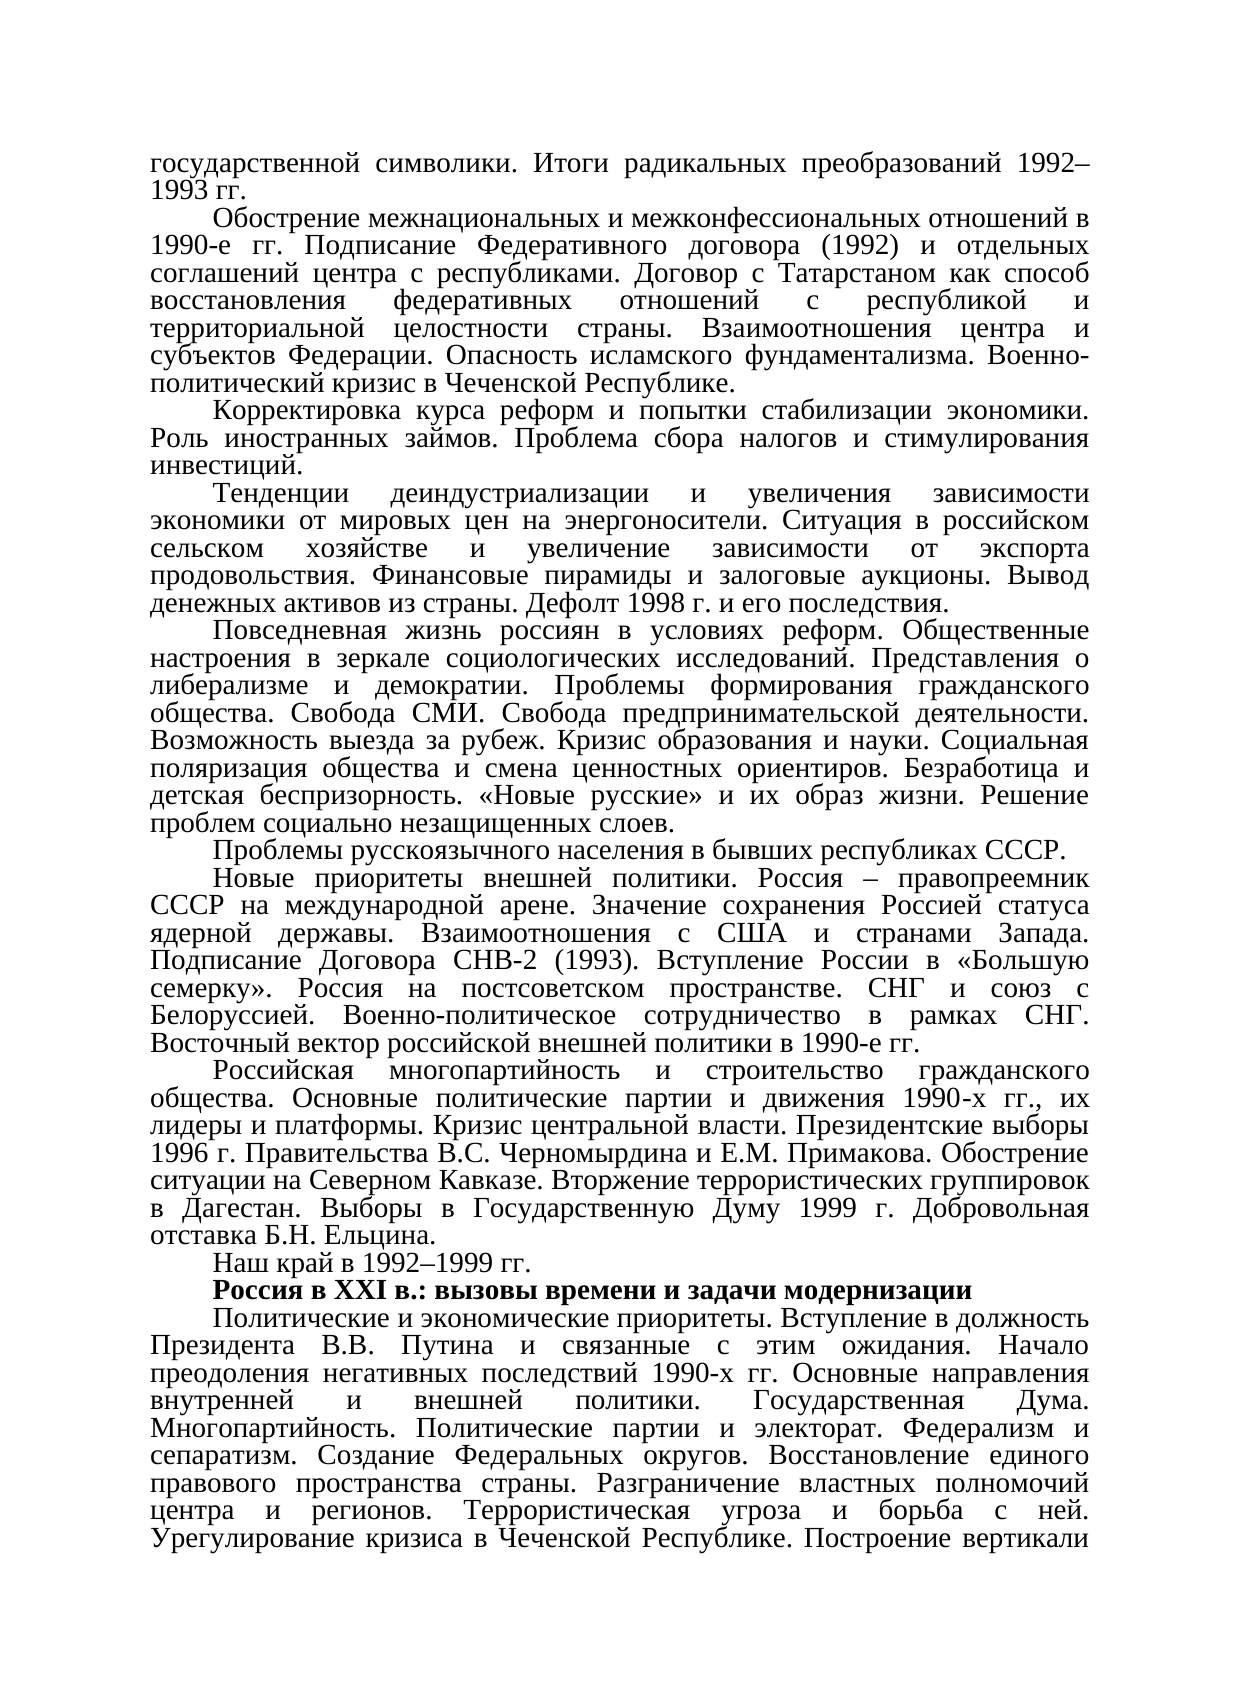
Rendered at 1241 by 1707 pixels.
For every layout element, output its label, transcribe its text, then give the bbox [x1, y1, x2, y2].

text Проблемы русскоязычного населения в бывших республиках СССР. [150, 837, 1090, 865]
text Корректировка курса реформ и попытки стабилизации экономики. Роль иностранных займов. Проблема сбора налогов и стимулирования инвестиций. [150, 397, 1090, 480]
text Тенденции деиндустриализации и увеличения зависимости экономики от мировых цен на энергоносители. Ситуация в российском сельском хозяйстве и увеличение зависимости от экспорта продовольствия. Финансовые пирамиды и залоговые аукционы. Вывод денежных активов из страны. Дефолт 1998 г. и его последствия. [150, 480, 1090, 617]
text Повседневная жизнь россиян в условиях реформ. Общественные настроения в зеркале социологических исследований. Представления о либерализме и демократии. Проблемы формирования гражданского общества. Свобода СМИ. Свобода предпринимательской деятельности. Возможность выезда за рубеж. Кризис образования и науки. Социальная поляризация общества и смена ценностных ориентиров. Безработица и детская беспризорность. «Новые русские» и их образ жизни. Решение проблем социально незащищенных слоев. [150, 617, 1090, 837]
text Новые приоритеты внешней политики. Россия – правопреемник СССР на международной арене. Значение сохранения Россией статуса ядерной державы. Взаимоотношения с США и странами Запада. Подписание Договора СНВ-2 (1993). Вступление России в «Большую семерку». Россия на постсоветском пространстве. СНГ и союз с Белоруссией. Военно-политическое сотрудничество в рамках СНГ. Восточный вектор российской внешней политики в 1990-е гг. [150, 865, 1090, 1057]
text Россия в ХХI в.: вызовы времени и задачи модернизации [150, 1277, 1090, 1305]
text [150, 150, 1090, 205]
text Наш край в 1992–1999 гг. [150, 1250, 1090, 1277]
text Российская многопартийность и строительство гражданского общества. Основные политические партии и движения 1990‑х гг., их лидеры и платформы. Кризис центральной власти. Президентские выборы 1996 г. Правительства В.С. Черномырдина и Е.М. Примакова. Обострение ситуации на Северном Кавказе. Вторжение террористических группировок в Дагестан. Выборы в Государственную Думу 1999 г. Добровольная отставка Б.Н. Ельцина. [150, 1057, 1090, 1250]
text Обострение межнациональных и межконфессиональных отношений в 1990-е гг. Подписание Федеративного договора (1992) и отдельных соглашений центра с республиками. Договор с Татарстаном как способ восстановления федеративных отношений с республикой и территориальной целостности страны. Взаимоотношения центра и субъектов Федерации. Опасность исламского фундаментализма. Военно-политический кризис в Чеченской Республике. [150, 205, 1090, 397]
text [150, 1305, 1090, 1552]
